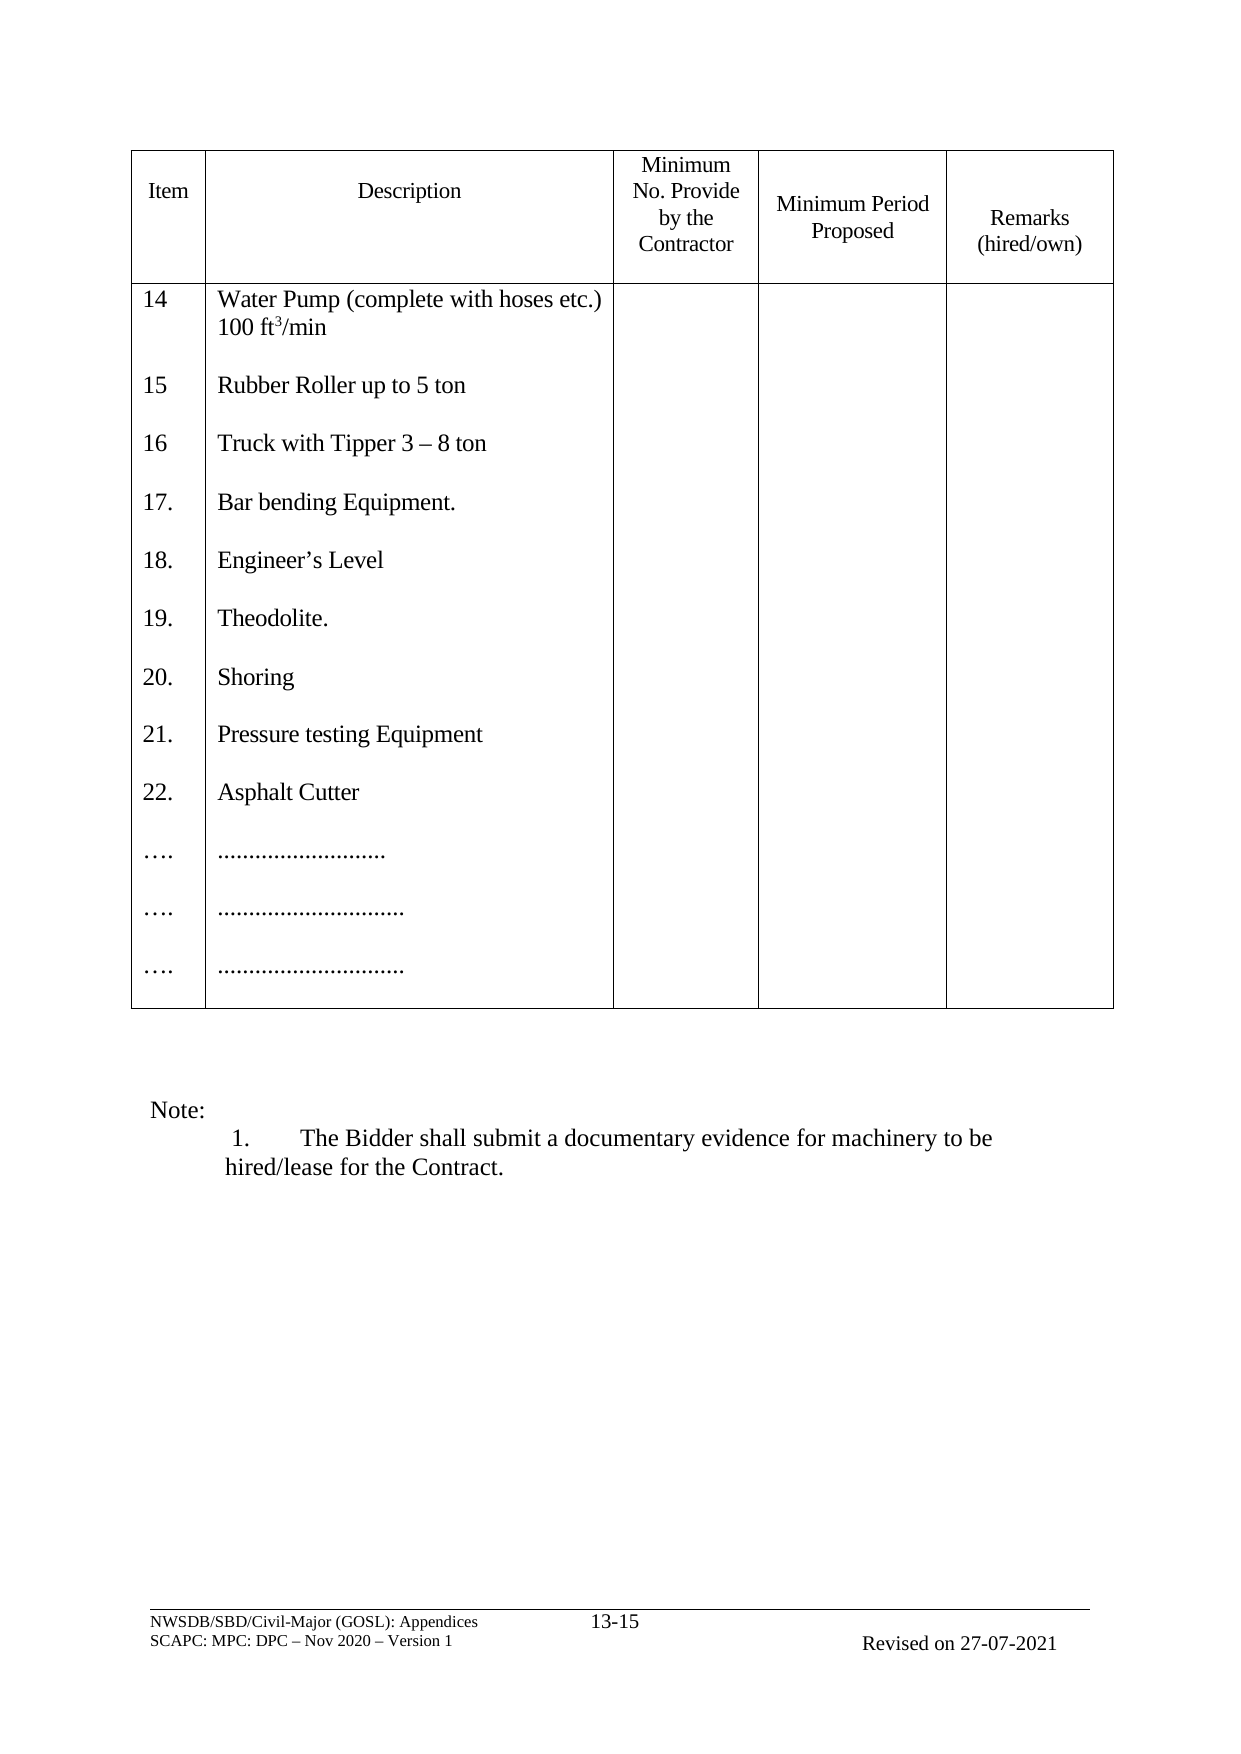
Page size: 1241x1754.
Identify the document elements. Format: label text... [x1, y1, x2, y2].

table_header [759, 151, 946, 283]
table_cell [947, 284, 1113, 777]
text hired/lease for the Contract. [150, 1152, 1090, 1181]
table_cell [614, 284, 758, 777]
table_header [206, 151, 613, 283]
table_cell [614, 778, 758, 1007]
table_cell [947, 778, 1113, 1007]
text 1. The Bidder shall submit a documentary evidence for machinery to be [150, 1123, 1090, 1152]
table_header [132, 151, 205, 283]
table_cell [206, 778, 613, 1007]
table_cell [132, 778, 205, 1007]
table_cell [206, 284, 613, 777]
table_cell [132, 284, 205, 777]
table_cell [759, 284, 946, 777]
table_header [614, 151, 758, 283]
text Note: [150, 1095, 1090, 1123]
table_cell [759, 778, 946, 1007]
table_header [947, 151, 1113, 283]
